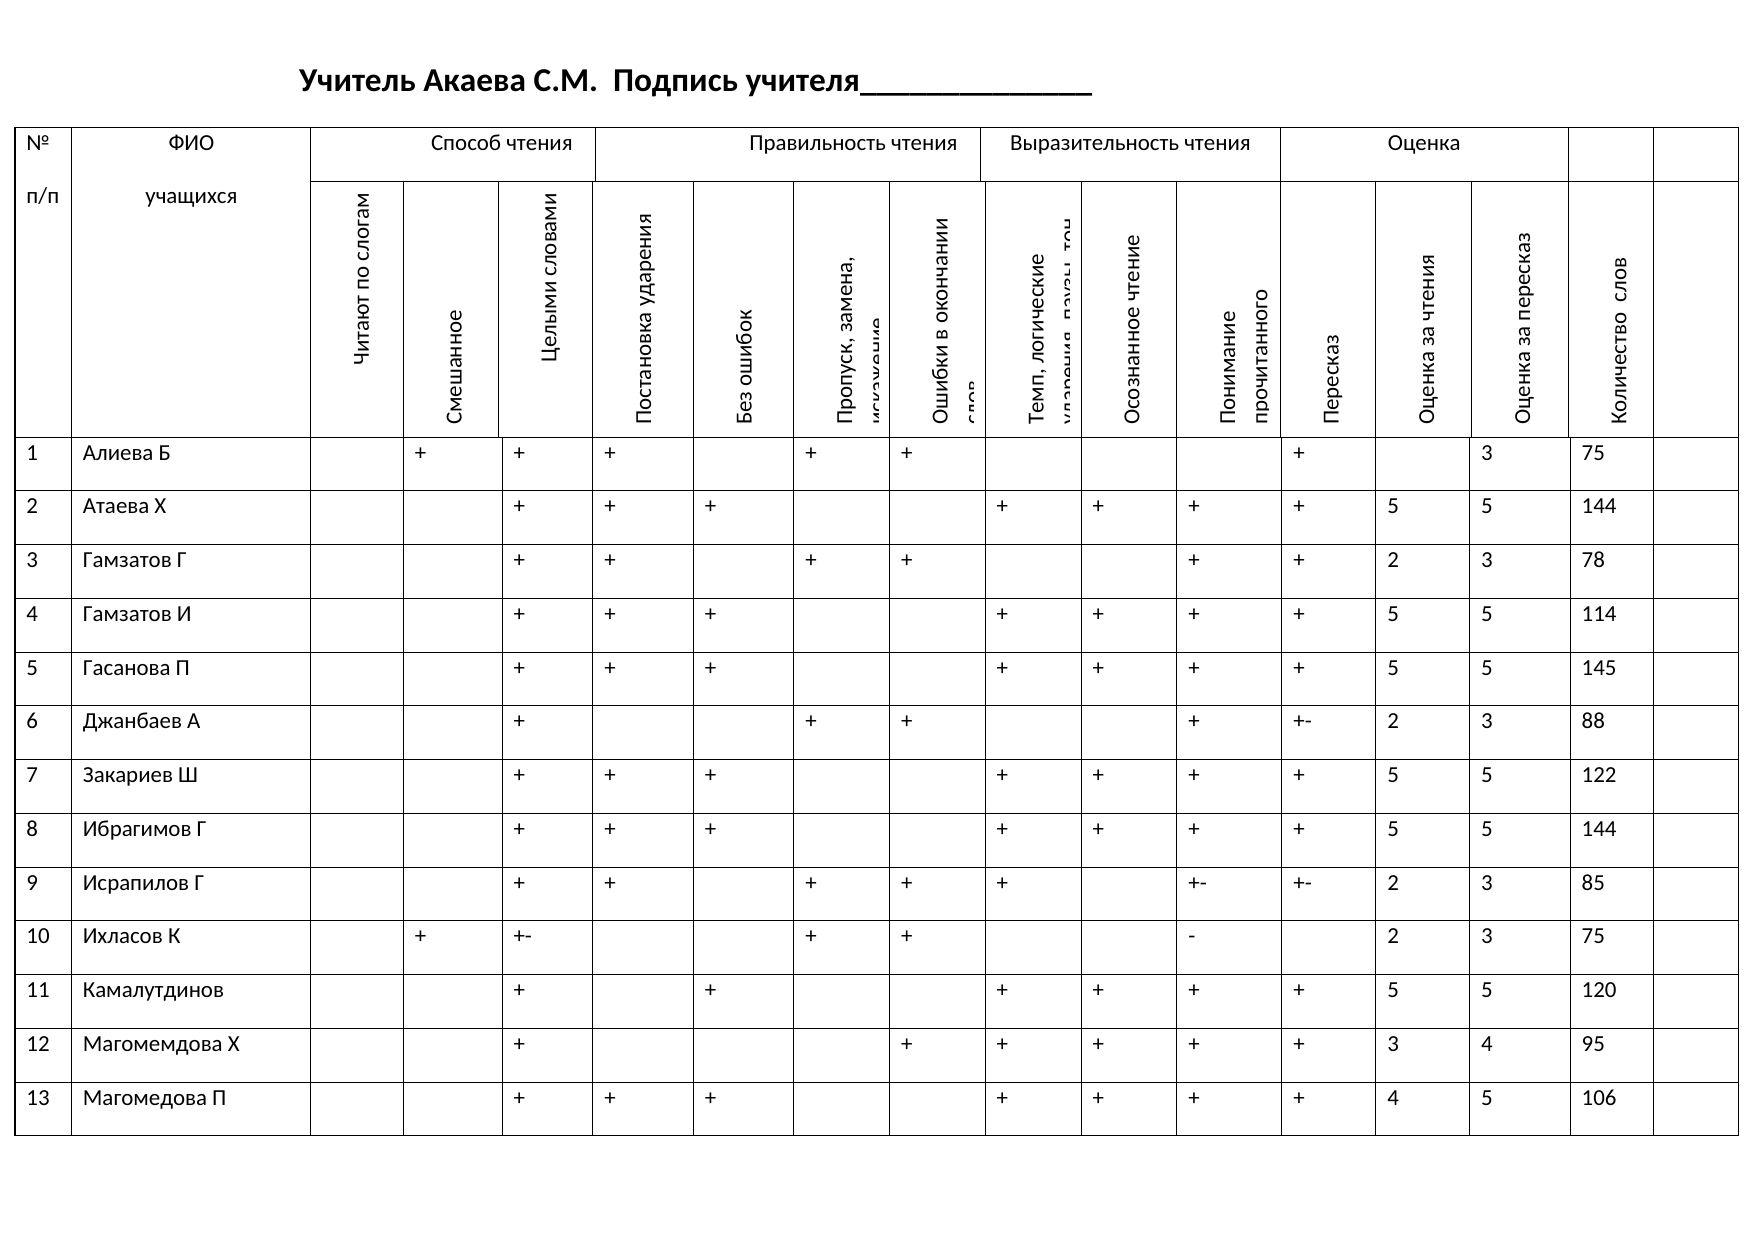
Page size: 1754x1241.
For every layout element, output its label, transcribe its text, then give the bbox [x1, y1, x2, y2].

table_cell [1654, 814, 1738, 867]
table_cell 144 [1571, 491, 1653, 544]
table_cell + [593, 438, 693, 490]
table_cell 4 [1376, 1083, 1469, 1135]
table_header № п/п [16, 128, 71, 437]
table_cell [404, 814, 502, 867]
table_cell + [1177, 1029, 1281, 1082]
table_cell +- [1282, 706, 1375, 759]
table_cell [1654, 975, 1738, 1028]
table_cell [311, 438, 403, 490]
table_cell Смешанное [404, 182, 498, 437]
table_cell [1654, 438, 1738, 490]
table_cell Без ошибок [694, 182, 793, 437]
table_cell [1082, 706, 1176, 759]
table_cell 106 [1571, 1083, 1653, 1135]
table_cell + [1282, 545, 1375, 598]
table_cell 5 [1470, 814, 1570, 867]
table_cell [1654, 760, 1738, 813]
table_cell + [986, 975, 1081, 1028]
table_cell [311, 706, 403, 759]
table_cell + [1282, 814, 1375, 867]
table_cell 3 [1470, 921, 1570, 974]
table_cell Джанбаев А [72, 706, 310, 759]
table_cell Ибрагимов Г [72, 814, 310, 867]
table_cell + [1282, 1029, 1375, 1082]
table_cell + [503, 975, 592, 1028]
table_cell [1654, 1083, 1738, 1135]
table_cell + [694, 491, 793, 544]
table_cell [404, 975, 502, 1028]
table_cell + [986, 1029, 1081, 1082]
table_cell + [1082, 491, 1176, 544]
table_cell + [503, 491, 592, 544]
table_cell Магомемдова Х [72, 1029, 310, 1082]
table_cell 122 [1571, 760, 1653, 813]
table_cell [593, 921, 693, 974]
table_cell [794, 975, 889, 1028]
table_cell 13 [16, 1083, 71, 1135]
table_cell 2 [1376, 868, 1469, 920]
table_cell + [794, 868, 889, 920]
table_cell [890, 599, 985, 652]
table_cell 5 [1376, 814, 1469, 867]
table_cell + [694, 975, 793, 1028]
table_cell + [794, 921, 889, 974]
table_cell [1376, 438, 1469, 490]
table_cell + [1082, 653, 1176, 705]
table_cell Темп, логические ударения, паузы, тон [986, 182, 1081, 437]
table_cell [311, 814, 403, 867]
table_cell + [503, 760, 592, 813]
table_cell [593, 706, 693, 759]
table_cell [794, 599, 889, 652]
table_cell [404, 491, 502, 544]
table_cell + [890, 921, 985, 974]
table_cell 120 [1571, 975, 1653, 1028]
table_cell + [593, 868, 693, 920]
table_cell + [503, 814, 592, 867]
table_cell 10 [16, 921, 71, 974]
table_cell 95 [1571, 1029, 1653, 1082]
table_cell [986, 438, 1081, 490]
table_cell 75 [1571, 921, 1653, 974]
table_cell + [1282, 1083, 1375, 1135]
table_cell + [1282, 760, 1375, 813]
table_cell 1 [16, 438, 71, 490]
table_cell [694, 545, 793, 598]
table_cell [986, 921, 1081, 974]
table_cell 8 [16, 814, 71, 867]
table_cell + [593, 1083, 693, 1135]
table_cell +- [1177, 868, 1281, 920]
table_cell [404, 760, 502, 813]
table_cell [404, 1029, 502, 1082]
table_cell + [890, 1029, 985, 1082]
table_cell Оценка за пересказ [1472, 182, 1568, 437]
table_cell 2 [1376, 921, 1469, 974]
table_cell [694, 1029, 793, 1082]
table_cell 75 [1571, 438, 1653, 490]
table_cell + [1282, 438, 1375, 490]
table_cell + [1177, 491, 1281, 544]
table_cell + [593, 491, 693, 544]
table_cell [404, 653, 502, 705]
table_header Оценка [1281, 128, 1568, 181]
table_cell Гамзатов Г [72, 545, 310, 598]
table_cell [404, 1083, 502, 1135]
table_cell [311, 491, 403, 544]
table_cell + [1282, 491, 1375, 544]
table_cell [1282, 921, 1375, 974]
table_cell + [503, 545, 592, 598]
table_cell Гамзатов И [72, 599, 310, 652]
table_cell 3 [16, 545, 71, 598]
table_cell 114 [1571, 599, 1653, 652]
table_cell + [593, 760, 693, 813]
table_cell + [1082, 975, 1176, 1028]
table_cell + [593, 653, 693, 705]
table_cell [694, 706, 793, 759]
table_cell + [694, 814, 793, 867]
table_cell [404, 868, 502, 920]
table_cell [794, 1029, 889, 1082]
table_cell + [404, 438, 502, 490]
table_cell + [593, 599, 693, 652]
table_cell 3 [1470, 545, 1570, 598]
table_cell [404, 545, 502, 598]
table_cell [311, 975, 403, 1028]
table_cell [794, 814, 889, 867]
table_cell Алиева Б [72, 438, 310, 490]
table_cell 5 [1376, 975, 1469, 1028]
table_cell 12 [16, 1029, 71, 1082]
table_cell Гасанова П [72, 653, 310, 705]
table_cell + [1177, 814, 1281, 867]
table_cell + [986, 868, 1081, 920]
table_cell + [986, 653, 1081, 705]
table_cell 3 [1470, 868, 1570, 920]
table_cell Магомедова П [72, 1083, 310, 1135]
table_cell 144 [1571, 814, 1653, 867]
table_cell + [404, 921, 502, 974]
table_cell + [794, 438, 889, 490]
table_cell + [890, 438, 985, 490]
table_cell +- [503, 921, 592, 974]
table_cell [986, 545, 1081, 598]
table_cell [311, 921, 403, 974]
table_cell [1654, 653, 1738, 705]
table_cell Камалутдинов [72, 975, 310, 1028]
table_header ФИО учащихся [72, 128, 310, 437]
table_cell + [503, 1029, 592, 1082]
table_cell 2 [1376, 545, 1469, 598]
table_cell 78 [1571, 545, 1653, 598]
table_cell 3 [1376, 1029, 1469, 1082]
table_cell 5 [1470, 975, 1570, 1028]
table_cell [890, 760, 985, 813]
table_cell + [890, 706, 985, 759]
table_cell + [986, 1083, 1081, 1135]
table_cell [1082, 438, 1176, 490]
table_cell [311, 653, 403, 705]
table_cell 5 [1376, 653, 1469, 705]
table_cell + [694, 1083, 793, 1135]
table_cell + [1082, 1083, 1176, 1135]
table_cell + [1082, 599, 1176, 652]
table_cell Осознанное чтение [1082, 182, 1176, 437]
table_cell Ихласов К [72, 921, 310, 974]
table_cell 2 [16, 491, 71, 544]
table_cell + [1282, 599, 1375, 652]
table_cell [794, 653, 889, 705]
table_cell 3 [1470, 438, 1570, 490]
table_cell [593, 1029, 693, 1082]
table_cell + [1177, 760, 1281, 813]
table_cell [311, 545, 403, 598]
table_cell 7 [16, 760, 71, 813]
table_cell [890, 814, 985, 867]
table_cell + [1082, 1029, 1176, 1082]
table_cell [694, 868, 793, 920]
table_cell [311, 760, 403, 813]
table_header Правильность чтения [596, 128, 980, 181]
table_cell + [1177, 1083, 1281, 1135]
table_cell - [1177, 921, 1281, 974]
table_cell [1654, 182, 1738, 437]
text Учитель Акаева С.М. Подпись учителя______________ [118, 59, 1636, 100]
table_cell Исрапилов Г [72, 868, 310, 920]
table_cell [404, 599, 502, 652]
table_cell 11 [16, 975, 71, 1028]
table_cell [986, 706, 1081, 759]
table_cell 5 [1470, 491, 1570, 544]
table_cell Закариев Ш [72, 760, 310, 813]
table_cell + [1282, 975, 1375, 1028]
table_cell Пропуск, замена, искажение [794, 182, 889, 437]
table_cell + [503, 706, 592, 759]
table_cell + [694, 653, 793, 705]
table_cell 88 [1571, 706, 1653, 759]
table_cell 5 [1376, 491, 1469, 544]
table_cell + [593, 814, 693, 867]
table_cell [311, 599, 403, 652]
table_cell + [593, 545, 693, 598]
table_cell + [503, 653, 592, 705]
table_cell + [1177, 653, 1281, 705]
table_cell + [890, 868, 985, 920]
table_cell 9 [16, 868, 71, 920]
table_cell [890, 653, 985, 705]
table_cell [794, 1083, 889, 1135]
table_cell 4 [16, 599, 71, 652]
table_header Выразительность чтения [981, 128, 1280, 181]
table_cell 145 [1571, 653, 1653, 705]
table_cell + [503, 599, 592, 652]
table_cell [404, 706, 502, 759]
table_cell [890, 491, 985, 544]
table_cell [1654, 921, 1738, 974]
table_cell [311, 1029, 403, 1082]
table_cell [1082, 545, 1176, 598]
table_cell [311, 1083, 403, 1135]
table_cell + [1177, 545, 1281, 598]
table_cell [1177, 438, 1281, 490]
table_cell 5 [1376, 760, 1469, 813]
table_cell [694, 438, 793, 490]
table_cell +- [1282, 868, 1375, 920]
table_cell + [503, 1083, 592, 1135]
table_cell [1082, 868, 1176, 920]
table_cell + [986, 814, 1081, 867]
table_cell [694, 921, 793, 974]
table_cell [1654, 599, 1738, 652]
table_cell + [890, 545, 985, 598]
table_cell + [1282, 653, 1375, 705]
table_cell [1654, 1029, 1738, 1082]
table_cell + [794, 545, 889, 598]
table_cell Пересказ [1281, 182, 1375, 437]
table_cell Понимание прочитанного [1177, 182, 1280, 437]
table_cell + [1082, 760, 1176, 813]
table_cell Целыми словами [499, 182, 592, 437]
table_cell [890, 975, 985, 1028]
table_cell [1654, 706, 1738, 759]
table_cell Оценка за чтения [1376, 182, 1471, 437]
table_cell 3 [1470, 706, 1570, 759]
table_cell [794, 760, 889, 813]
table_cell + [1082, 814, 1176, 867]
table_cell + [503, 438, 592, 490]
table_cell 2 [1376, 706, 1469, 759]
table_header Способ чтения [311, 128, 595, 181]
table_cell 5 [1470, 760, 1570, 813]
table_cell + [1177, 706, 1281, 759]
table_cell Количество слов [1569, 182, 1653, 437]
table_cell 5 [1470, 1083, 1570, 1135]
table_cell + [986, 491, 1081, 544]
table_cell + [503, 868, 592, 920]
table_cell Постановка ударения [593, 182, 693, 437]
table_cell 4 [1470, 1029, 1570, 1082]
table_cell Ошибки в окончании слов [890, 182, 985, 437]
table_cell + [694, 760, 793, 813]
table_cell 6 [16, 706, 71, 759]
table_cell [794, 491, 889, 544]
table_cell 5 [1470, 653, 1570, 705]
table_cell + [986, 760, 1081, 813]
table_cell [593, 975, 693, 1028]
table_cell + [986, 599, 1081, 652]
table_cell Читают по слогам [311, 182, 403, 437]
table_header [1569, 128, 1653, 181]
table_cell + [1177, 975, 1281, 1028]
table_cell + [694, 599, 793, 652]
table_cell [311, 868, 403, 920]
table_cell Атаева Х [72, 491, 310, 544]
table_cell 5 [16, 653, 71, 705]
table_cell [1654, 491, 1738, 544]
table_header [1654, 128, 1738, 181]
table_cell 5 [1376, 599, 1469, 652]
table_cell 85 [1571, 868, 1653, 920]
table_cell [890, 1083, 985, 1135]
table_cell 5 [1470, 599, 1570, 652]
table_cell [1654, 545, 1738, 598]
table_cell + [1177, 599, 1281, 652]
table_cell + [794, 706, 889, 759]
table_cell [1082, 921, 1176, 974]
table_cell [1654, 868, 1738, 920]
